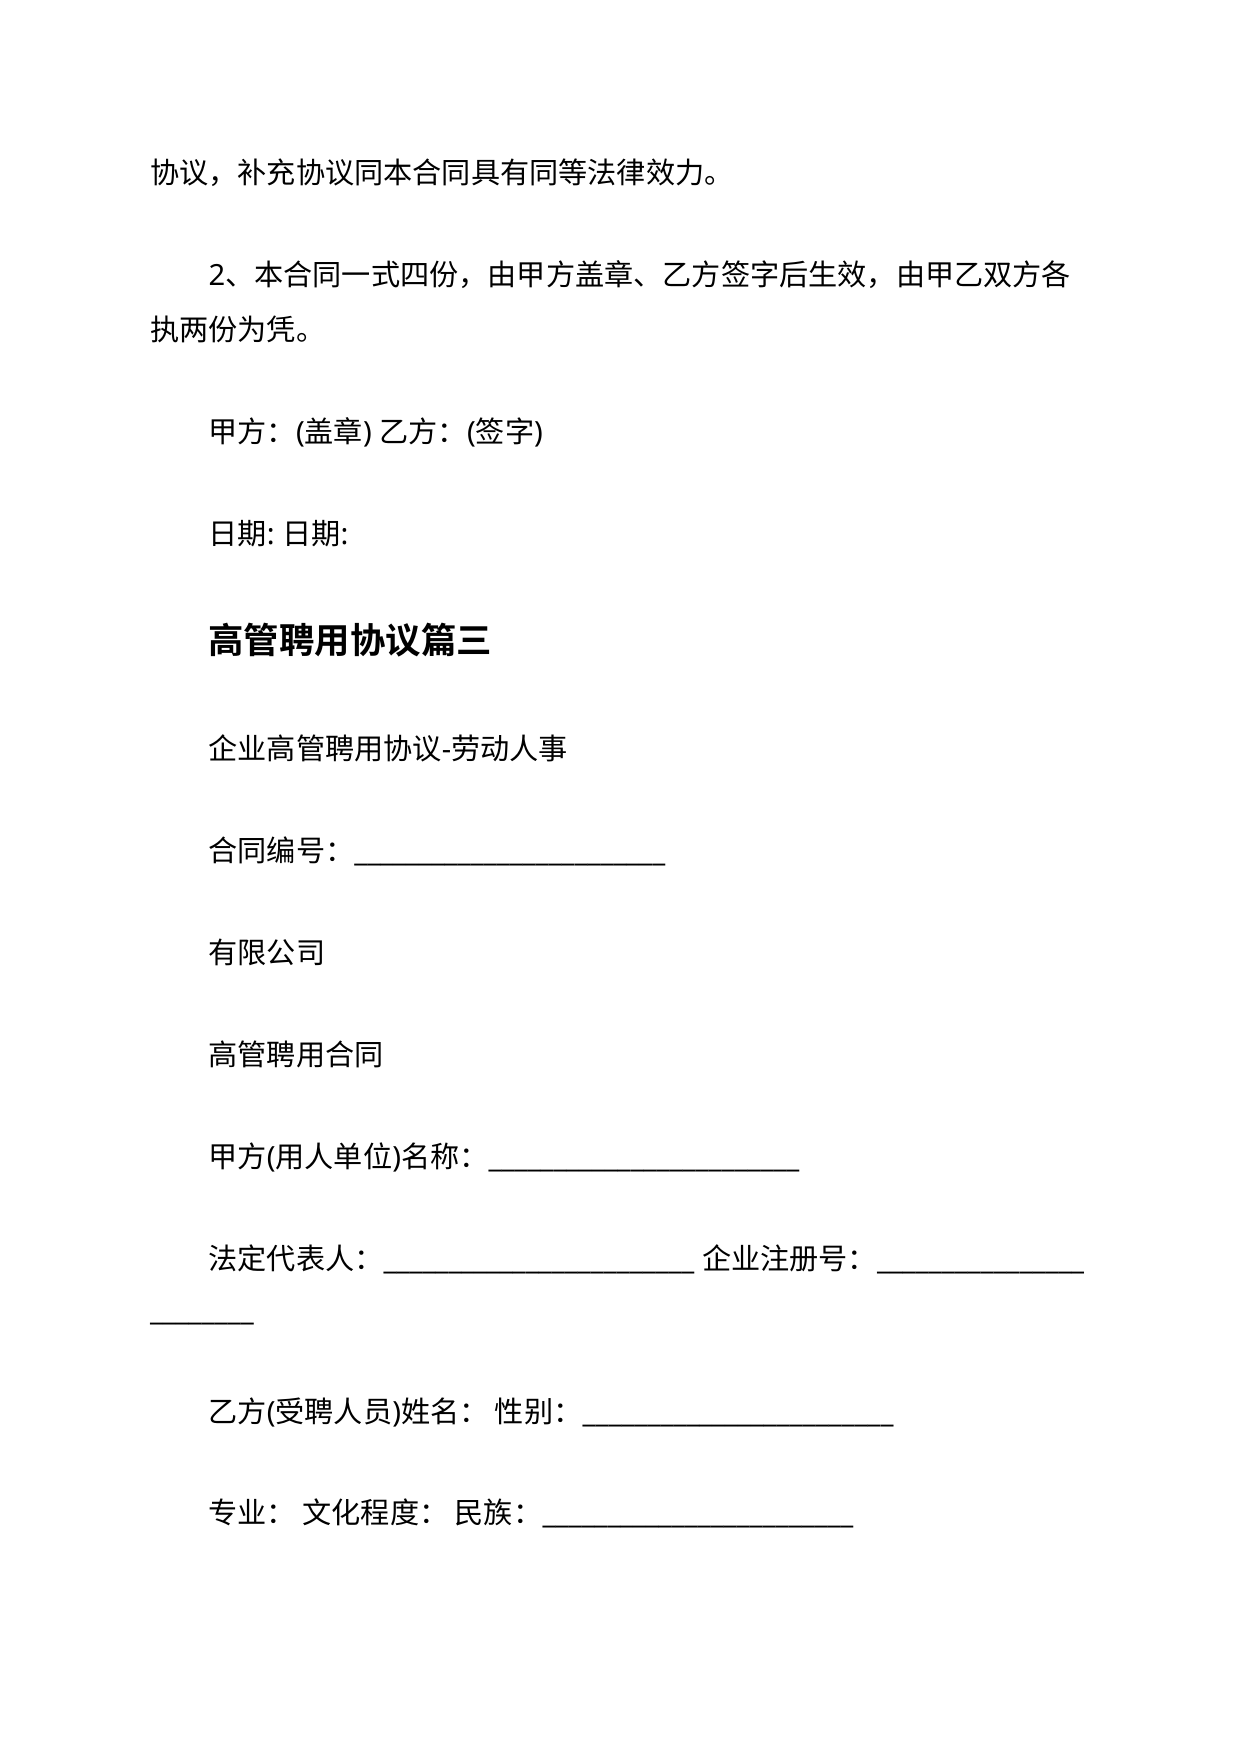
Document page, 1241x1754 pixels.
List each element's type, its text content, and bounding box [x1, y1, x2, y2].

text 日期: 日期: [150, 511, 1090, 553]
text 甲方：(盖章) 乙方：(签字) [150, 408, 1090, 451]
text 高管聘用协议篇三 [150, 612, 1090, 664]
text 有限公司 [150, 930, 1090, 972]
text 合同编号：________________________ [150, 828, 1090, 870]
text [150, 150, 1090, 192]
text 2、本合同一式四份，由甲方盖章、乙方签字后生效，由甲乙双方各执两份为凭。 [150, 252, 1090, 349]
text 乙方(受聘人员)姓名： 性别：________________________ [150, 1388, 1090, 1431]
text 甲方(用人单位)名称：________________________ [150, 1133, 1090, 1176]
text 企业高管聘用协议-劳动人事 [150, 726, 1090, 768]
text 法定代表人：________________________ 企业注册号：________________________ [150, 1235, 1090, 1329]
text 高管聘用合同 [150, 1032, 1090, 1074]
text 专业： 文化程度： 民族：________________________ [150, 1490, 1090, 1532]
